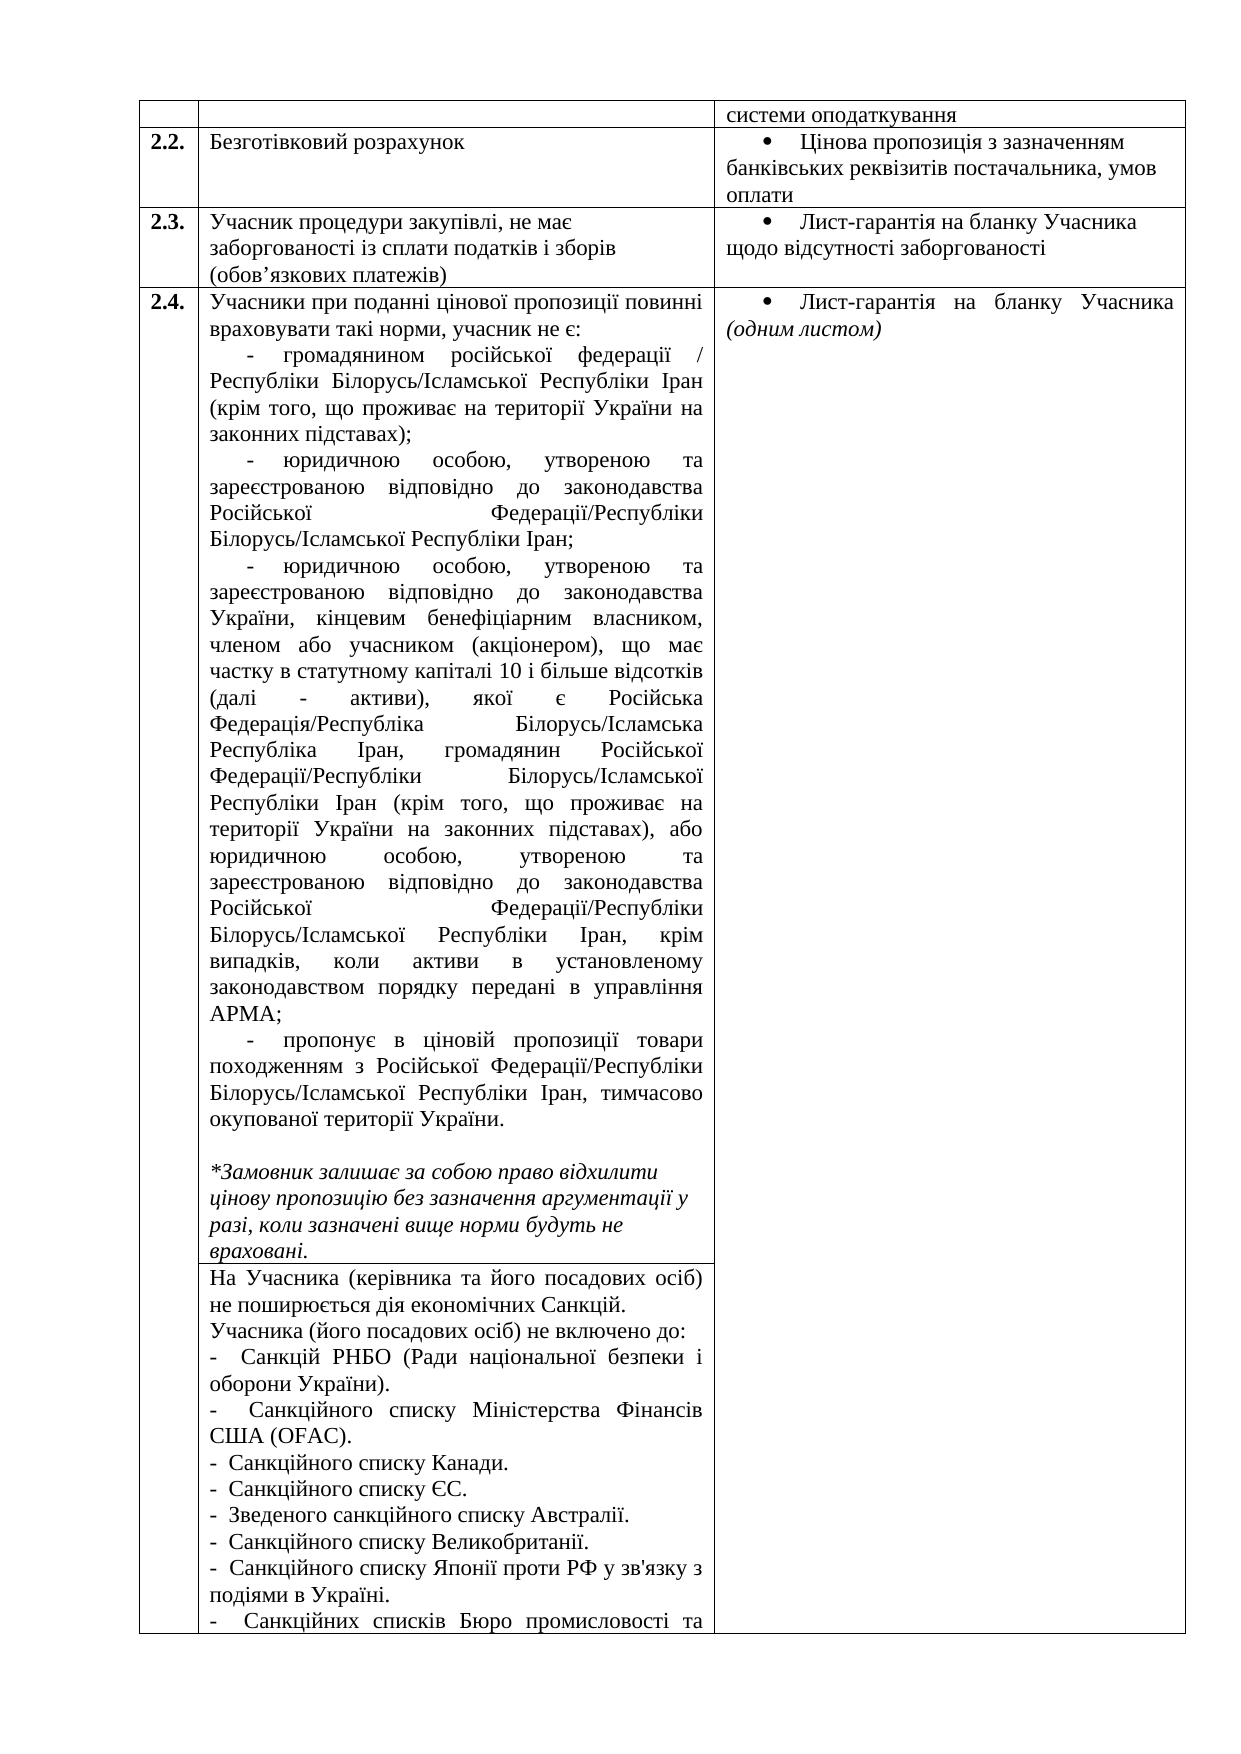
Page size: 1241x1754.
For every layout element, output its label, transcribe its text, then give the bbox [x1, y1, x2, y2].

table_cell Лист-гарантія на бланку Учасника щодо відсутності заборгованості [715, 208, 1185, 287]
table_cell [140, 101, 198, 127]
table_cell Цінова пропозиція з зазначенням банківських реквізитів постачальника, умов оплати [715, 128, 1185, 207]
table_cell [715, 101, 1185, 127]
table_cell Учасники при поданні цінової пропозиції повинні враховувати такі норми, учасник не є: громадянином російської федерації / Республіки Білорусь/Ісламської Республіки Іран (крім того, що проживає на території України на законних підставах); юридичною особою, утвореною та зареєстрованою відповідно до законодавства Російської Федерації/Республіки Білорусь/Ісламської Республіки Іран; юридичною особою, утвореною та зареєстрованою відповідно до законодавства України, кінцевим бенефіціарним власником, членом або учасником (акціонером), що має частку в статутному капіталі 10 і більше відсотків (далі - активи), якої є Російська Федерація/Республіка Білорусь/Ісламська Республіка Іран, громадянин Російської Федерації/Республіки Білорусь/Ісламської Республіки Іран (крім того, що проживає на території України на законних підставах), або юридичною особою, утвореною та зареєстрованою відповідно до законодавства Російської Федерації/Республіки Білорусь/Ісламської Республіки Іран, крім випадків, коли активи в установленому законодавством порядку передані в управління АРМА; пропонує в ціновій пропозиції товари походженням з Російської Федерації/Республіки Білорусь/Ісламської Республіки Іран, тимчасово окупованої території України. *Замовник залишає за собою право відхилити цінову пропозицію без зазначення аргументації у разі, коли зазначені вище норми будуть не враховані. [199, 288, 714, 1263]
table_cell Безготівковий розрахунок [199, 128, 714, 207]
table_cell [140, 288, 198, 1633]
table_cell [199, 1264, 714, 1633]
table_cell [140, 128, 198, 207]
table_cell Учасник процедури закупівлі, не має заборгованості із сплати податків і зборів (обов’язкових платежів) [199, 208, 714, 287]
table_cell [199, 101, 714, 127]
table_cell Лист-гарантія на бланку Учасника (одним листом) [715, 288, 1185, 1633]
table_cell [140, 208, 198, 287]
